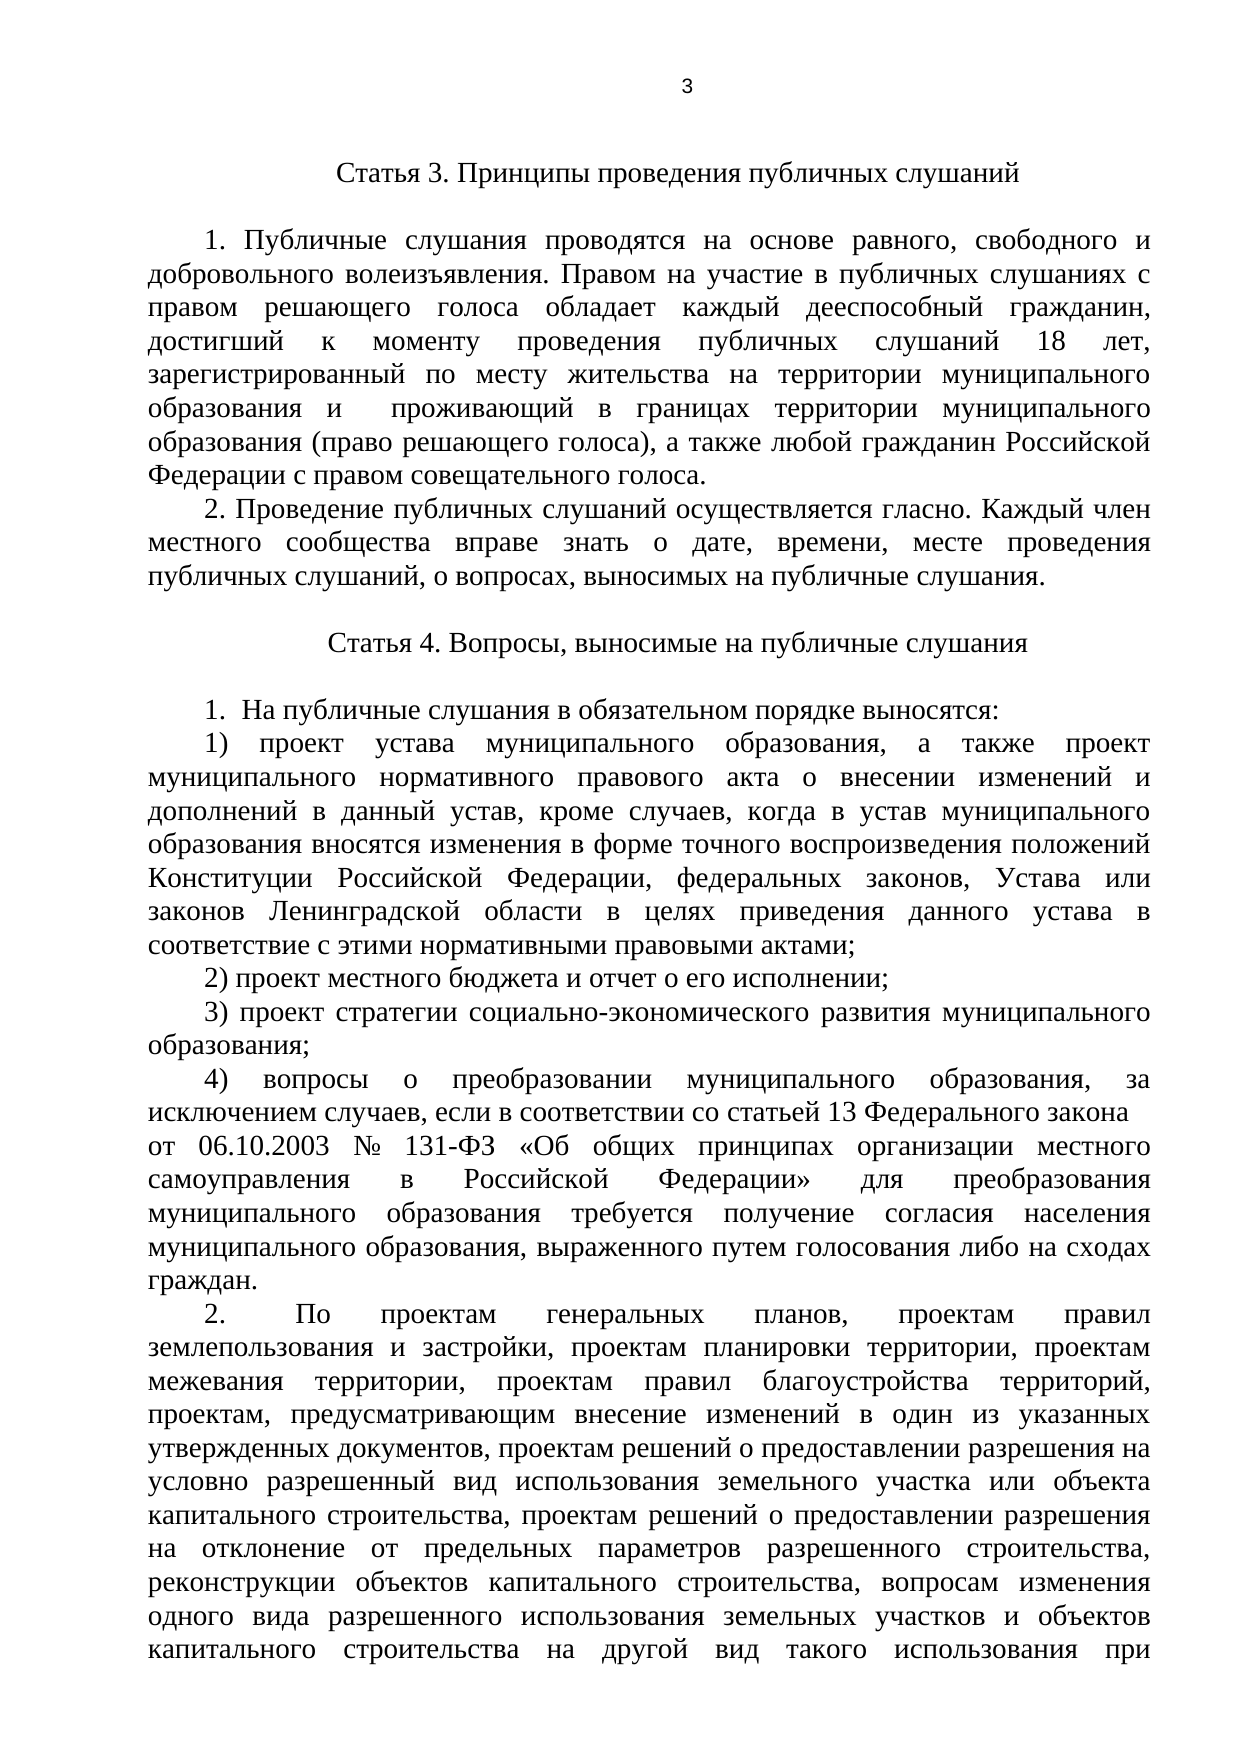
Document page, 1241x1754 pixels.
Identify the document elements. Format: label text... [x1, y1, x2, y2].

text 1. Публичные слушания проводятся на основе равного, свободного и добровольного волеизъявления. Правом на участие в публичных слушаниях с правом решающего голоса обладает каждый дееспособный гражданин, достигший к моменту проведения публичных слушаний 18 лет, зарегистрированный по месту жительства на территории муниципального образования и проживающий в границах территории муниципального образования (право решающего голоса), а также любой гражданин Российской Федерации с правом совещательного голоса. [148, 222, 1152, 491]
list На публичные слушания в обязательном порядке выносятся: [204, 692, 1152, 726]
text Статья 4. Вопросы, выносимые на публичные слушания [148, 625, 1152, 658]
text 2) проект местного бюджета и отчет о его исполнении; [148, 960, 1152, 994]
text 2. Проведение публичных слушаний осуществляется гласно. Каждый член местного сообщества вправе знать о дате, времени, месте проведения публичных слушаний, о вопросах, выносимых на публичные слушания. [148, 491, 1152, 591]
text 1) проект устава муниципального образования, а также проект муниципального нормативного правового акта о внесении изменений и дополнений в данный устав, кроме случаев, когда в устав муниципального образования вносятся изменения в форме точного воспроизведения положений Конституции Российской Федерации, федеральных законов, Устава или законов Ленинградской области в целях приведения данного устава в соответствие с этими нормативными правовыми актами; [148, 726, 1152, 960]
text Статья 3. Принципы проведения публичных слушаний [148, 155, 1152, 189]
text 4) вопросы о преобразовании муниципального образования, за исключением случаев, если в соответствии со статьей 13 Федерального закона [148, 1061, 1152, 1128]
text 3) проект стратегии социально-экономического развития муниципального образования; [148, 994, 1152, 1061]
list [148, 1296, 1152, 1665]
text от 06.10.2003 № 131-ФЗ «Об общих принципах организации местного самоуправления в Российской Федерации» для преобразования муниципального образования требуется получение согласия населения муниципального образования, выраженного путем голосования либо на сходах граждан. [148, 1128, 1152, 1296]
